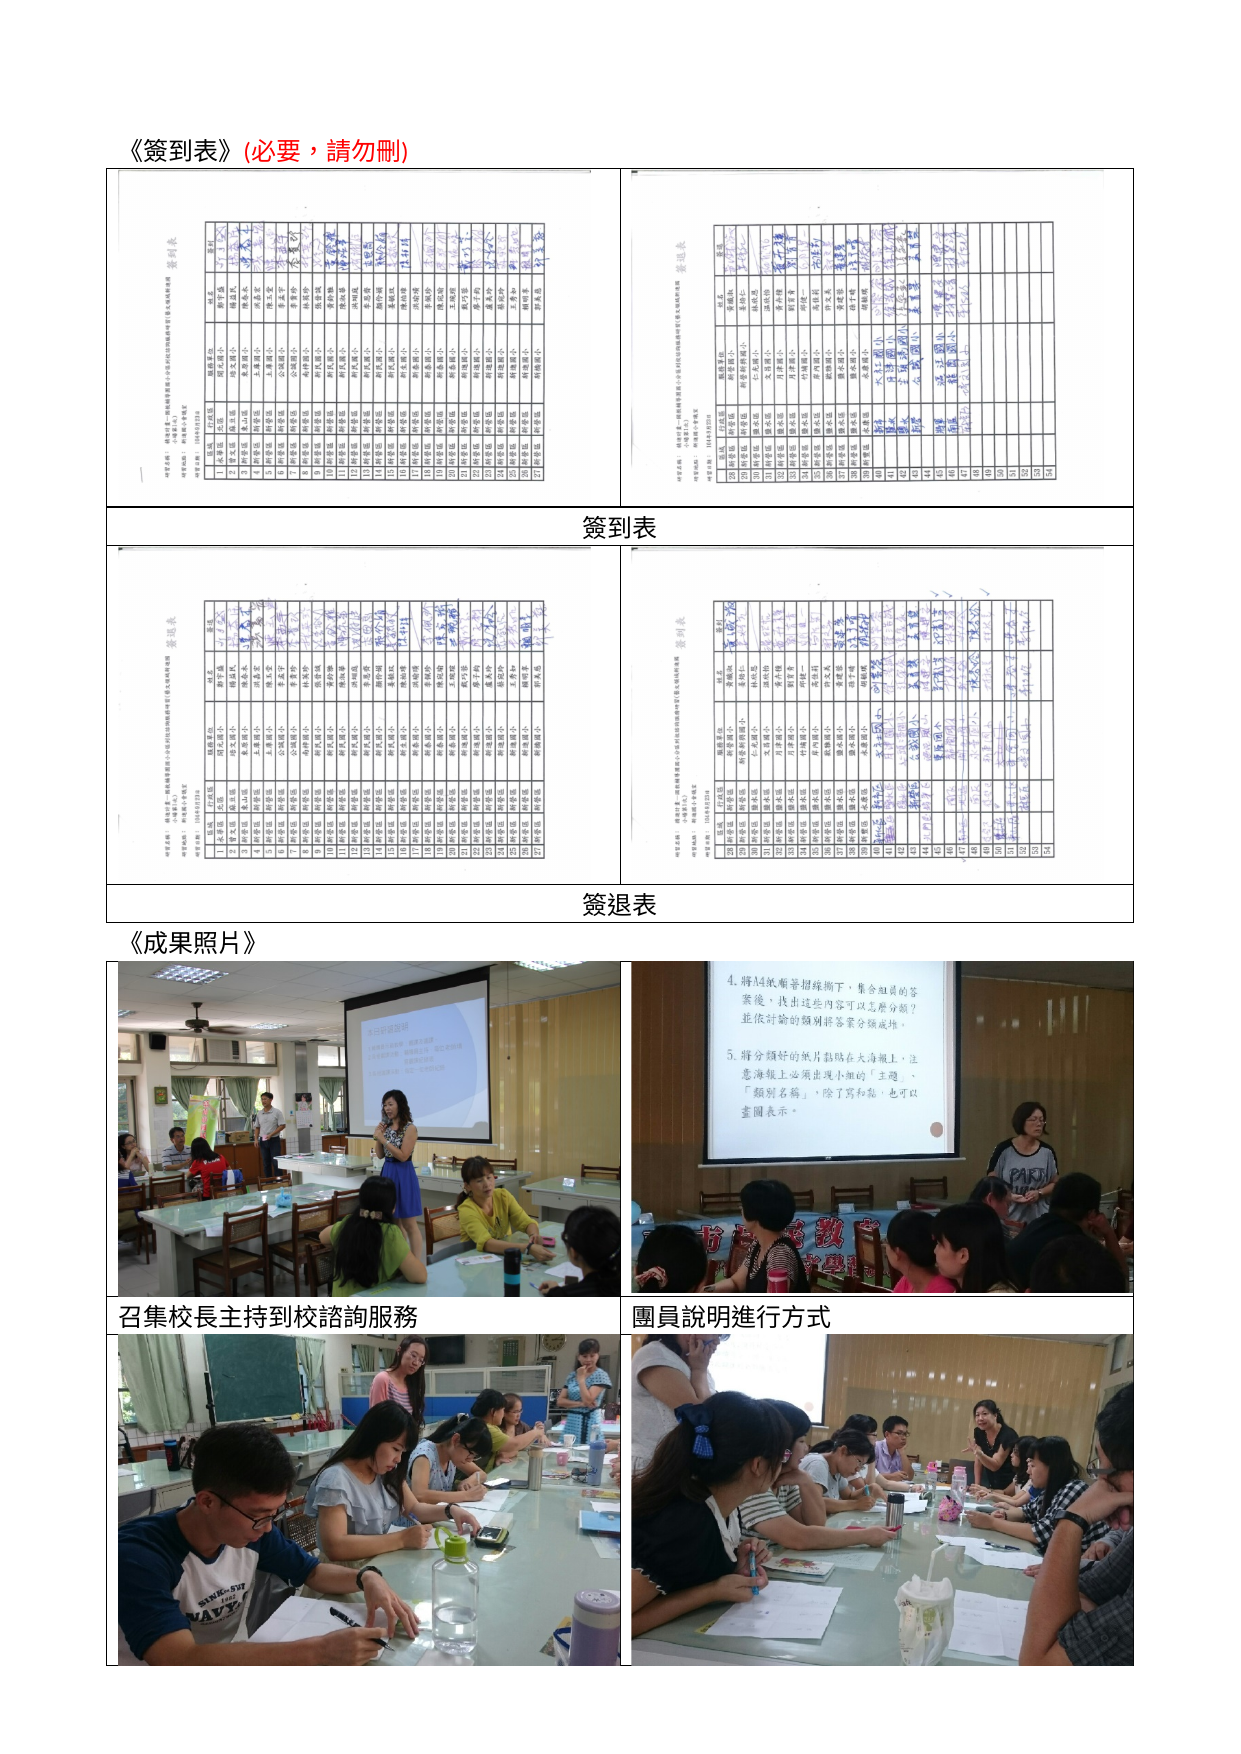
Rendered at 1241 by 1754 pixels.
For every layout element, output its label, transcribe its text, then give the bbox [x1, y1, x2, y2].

table_header [621, 962, 1133, 1296]
table_cell [107, 546, 620, 883]
table_cell [107, 1335, 118, 1665]
table_cell [621, 546, 1133, 883]
picture [118, 1334, 621, 1666]
table_cell [621, 1335, 631, 1665]
table_header [621, 169, 1133, 506]
picture [632, 547, 1103, 881]
picture [631, 961, 1134, 1293]
picture [119, 547, 590, 881]
picture [118, 961, 621, 1297]
table_header [107, 962, 118, 1296]
table_header [107, 169, 620, 506]
picture [632, 170, 1103, 504]
table_cell 簽到表 [107, 508, 1133, 545]
text 《簽到表》(必要，請勿刪) [118, 130, 1122, 168]
picture [631, 1334, 1134, 1666]
table_cell 團員說明進行方式 [621, 1297, 1133, 1333]
table_cell 簽退表 [107, 885, 1133, 922]
picture [119, 170, 590, 504]
text 《成果照片》 [118, 923, 1122, 961]
table_cell 召集校長主持到校諮詢服務 [107, 1297, 620, 1333]
